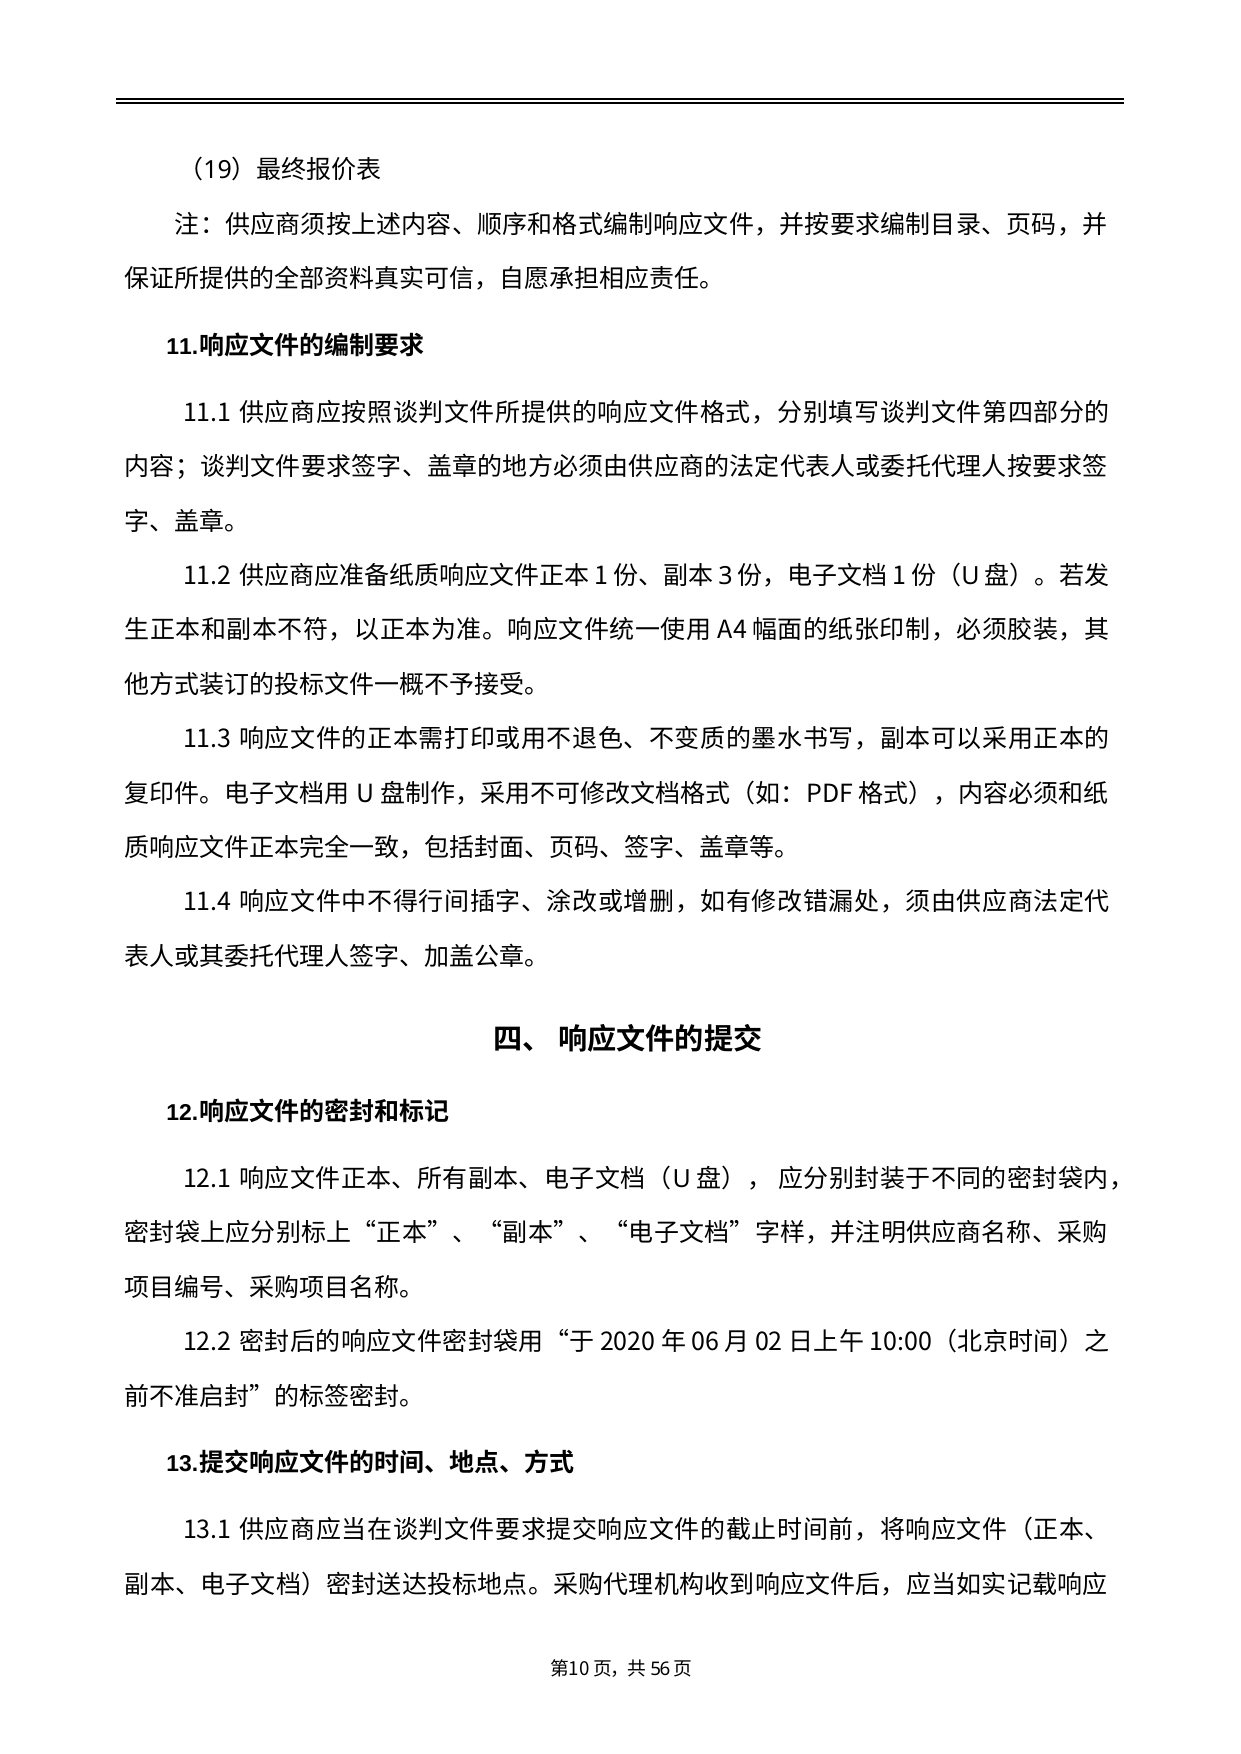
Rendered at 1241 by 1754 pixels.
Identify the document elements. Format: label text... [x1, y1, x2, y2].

list 密封后的响应文件密封袋用“于2020年06月02日上午10:00（北京时间）之前不准启封”的标签密封。 [124, 1322, 1110, 1412]
list 提交响应文件的时间、地点、方式 [124, 1443, 1110, 1479]
list 响应文件中不得行间插字、涂改或增删，如有修改错漏处，须由供应商法定代表人或其委托代理人签字、加盖公章。 [124, 882, 1110, 972]
list 响应文件的密封和标记 [124, 1092, 1110, 1128]
list 供应商应按照谈判文件所提供的响应文件格式，分别填写谈判文件第四部分的内容；谈判文件要求签字、盖章的地方必须由供应商的法定代表人或委托代理人按要求签字、盖章。 [124, 392, 1110, 537]
list （19）最终报价表 [178, 150, 1110, 186]
list 注：供应商须按上述内容、顺序和格式编制响应文件，并按要求编制目录、页码，并保证所提供的全部资料真实可信，自愿承担相应责任。 [124, 204, 1110, 295]
text 四、 响应文件的提交 [145, 1016, 1110, 1058]
list 响应文件的编制要求 [124, 326, 1110, 362]
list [124, 1510, 1110, 1600]
list 供应商应准备纸质响应文件正本1份、副本3份，电子文档1份（U盘）。若发生正本和副本不符，以正本为准。响应文件统一使用A4幅面的纸张印制，必须胶装，其他方式装订的投标文件一概不予接受。 [124, 556, 1110, 701]
list 响应文件正本、所有副本、电子文档（U盘）， 应分别封装于不同的密封袋内，密封袋上应分别标上“正本”、“副本”、“电子文档”字样，并注明供应商名称、采购项目编号、采购项目名称。 [124, 1158, 1110, 1303]
list 响应文件的正本需打印或用不退色、不变质的墨水书写，副本可以采用正本的复印件。电子文档用 U 盘制作，采用不可修改文档格式（如：PDF 格式），内容必须和纸质响应文件正本完全一致，包括封面、页码、签字、盖章等。 [124, 719, 1110, 864]
